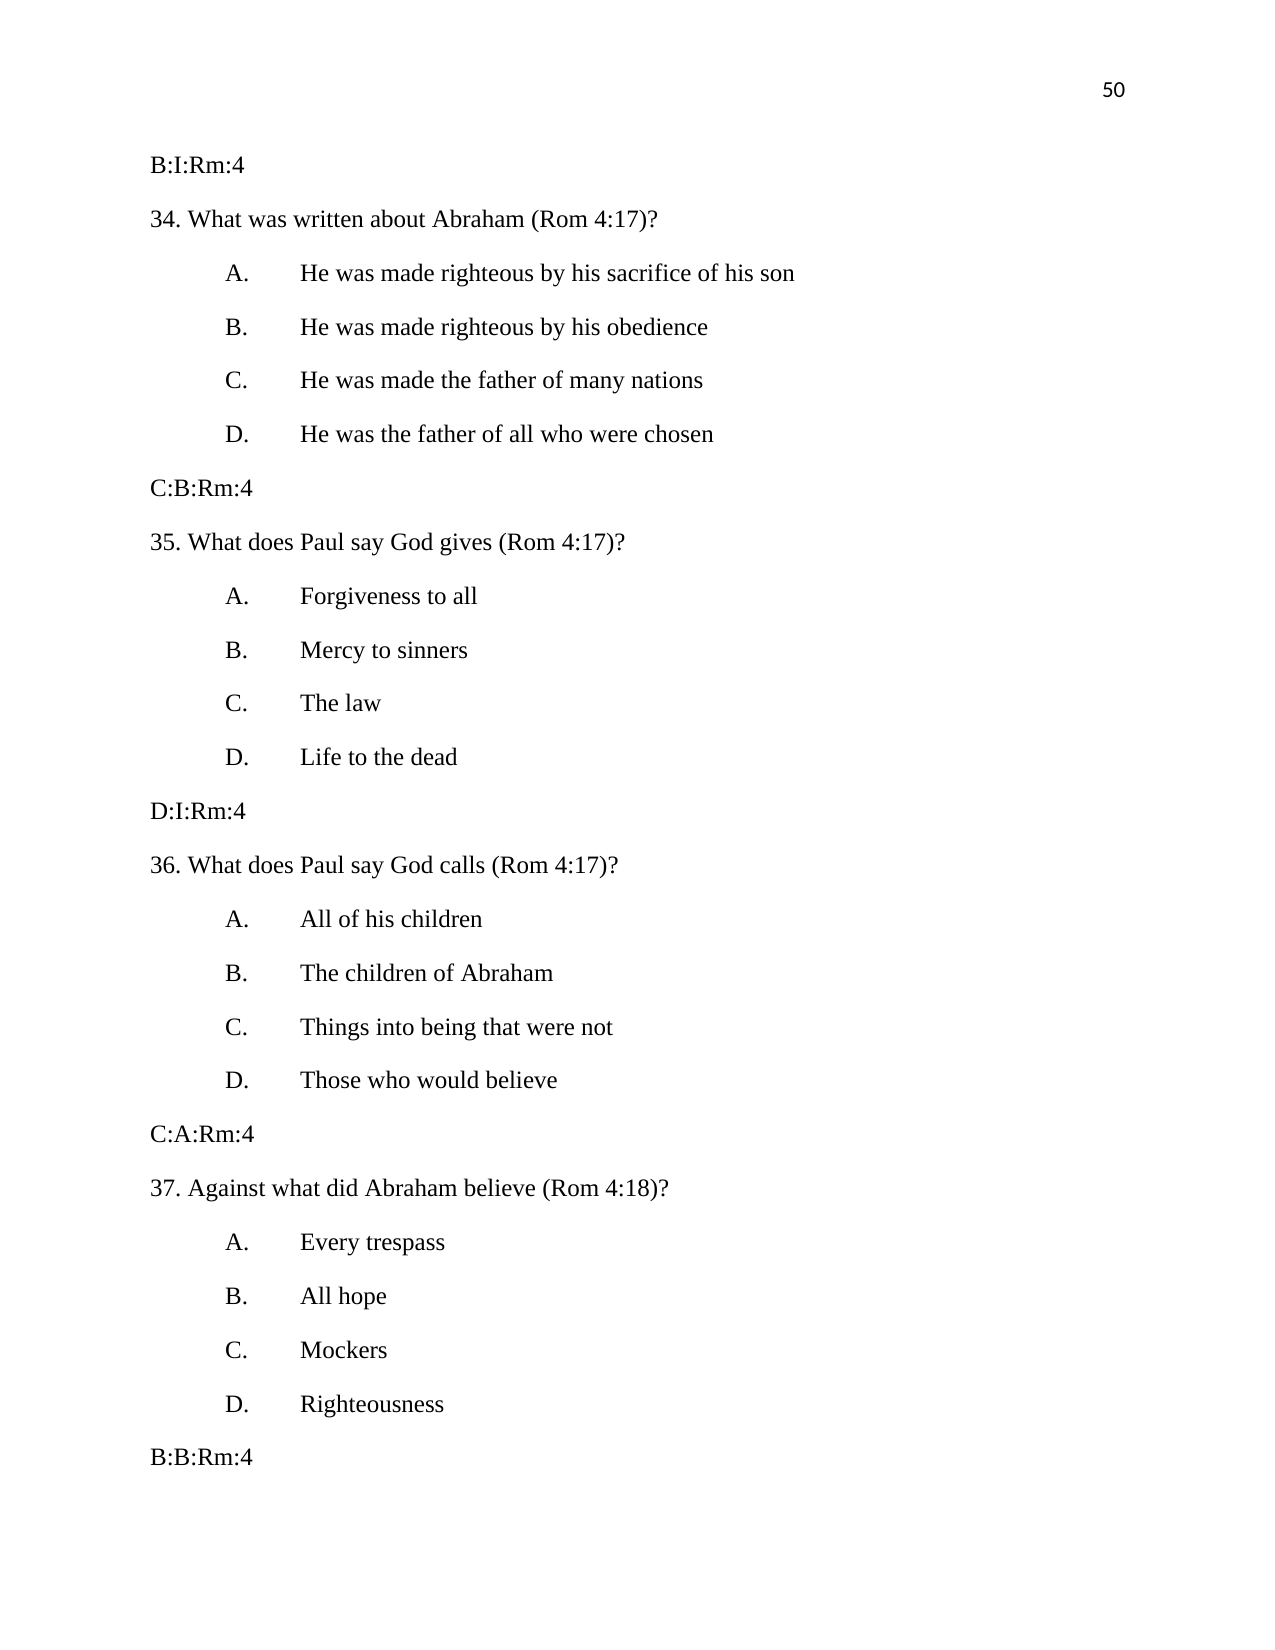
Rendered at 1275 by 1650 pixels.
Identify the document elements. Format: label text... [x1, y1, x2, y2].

text A. He was made righteous by his sacrifice of his son [150, 258, 1125, 286]
text D:I:Rm:4 [150, 796, 1125, 825]
text A. All of his children [150, 904, 1125, 933]
text 36. What does Paul say God calls (Rom 4:17)? [150, 850, 1125, 879]
text C. Mockers [150, 1335, 1125, 1363]
text A. Forgiveness to all [150, 581, 1125, 609]
text B:B:Rm:4 [150, 1442, 1125, 1471]
text A. Every trespass [150, 1227, 1125, 1256]
text C:B:Rm:4 [150, 473, 1125, 502]
text D. Those who would believe [150, 1066, 1125, 1094]
text B. Mercy to sinners [150, 635, 1125, 663]
text C:A:Rm:4 [150, 1119, 1125, 1148]
text 37. Against what did Abraham believe (Rom 4:18)? [150, 1173, 1125, 1202]
text D. Righteousness [150, 1389, 1125, 1417]
text B. All hope [150, 1281, 1125, 1310]
text B:I:Rm:4 [150, 150, 1125, 179]
text D. Life to the dead [150, 742, 1125, 771]
text D. He was the father of all who were chosen [150, 419, 1125, 448]
text C. The law [150, 688, 1125, 717]
text B. The children of Abraham [150, 958, 1125, 987]
text C. He was made the father of many nations [150, 365, 1125, 394]
text C. Things into being that were not [150, 1012, 1125, 1040]
text 35. What does Paul say God gives (Rom 4:17)? [150, 527, 1125, 556]
text 34. What was written about Abraham (Rom 4:17)? [150, 204, 1125, 233]
text B. He was made righteous by his obedience [150, 312, 1125, 340]
